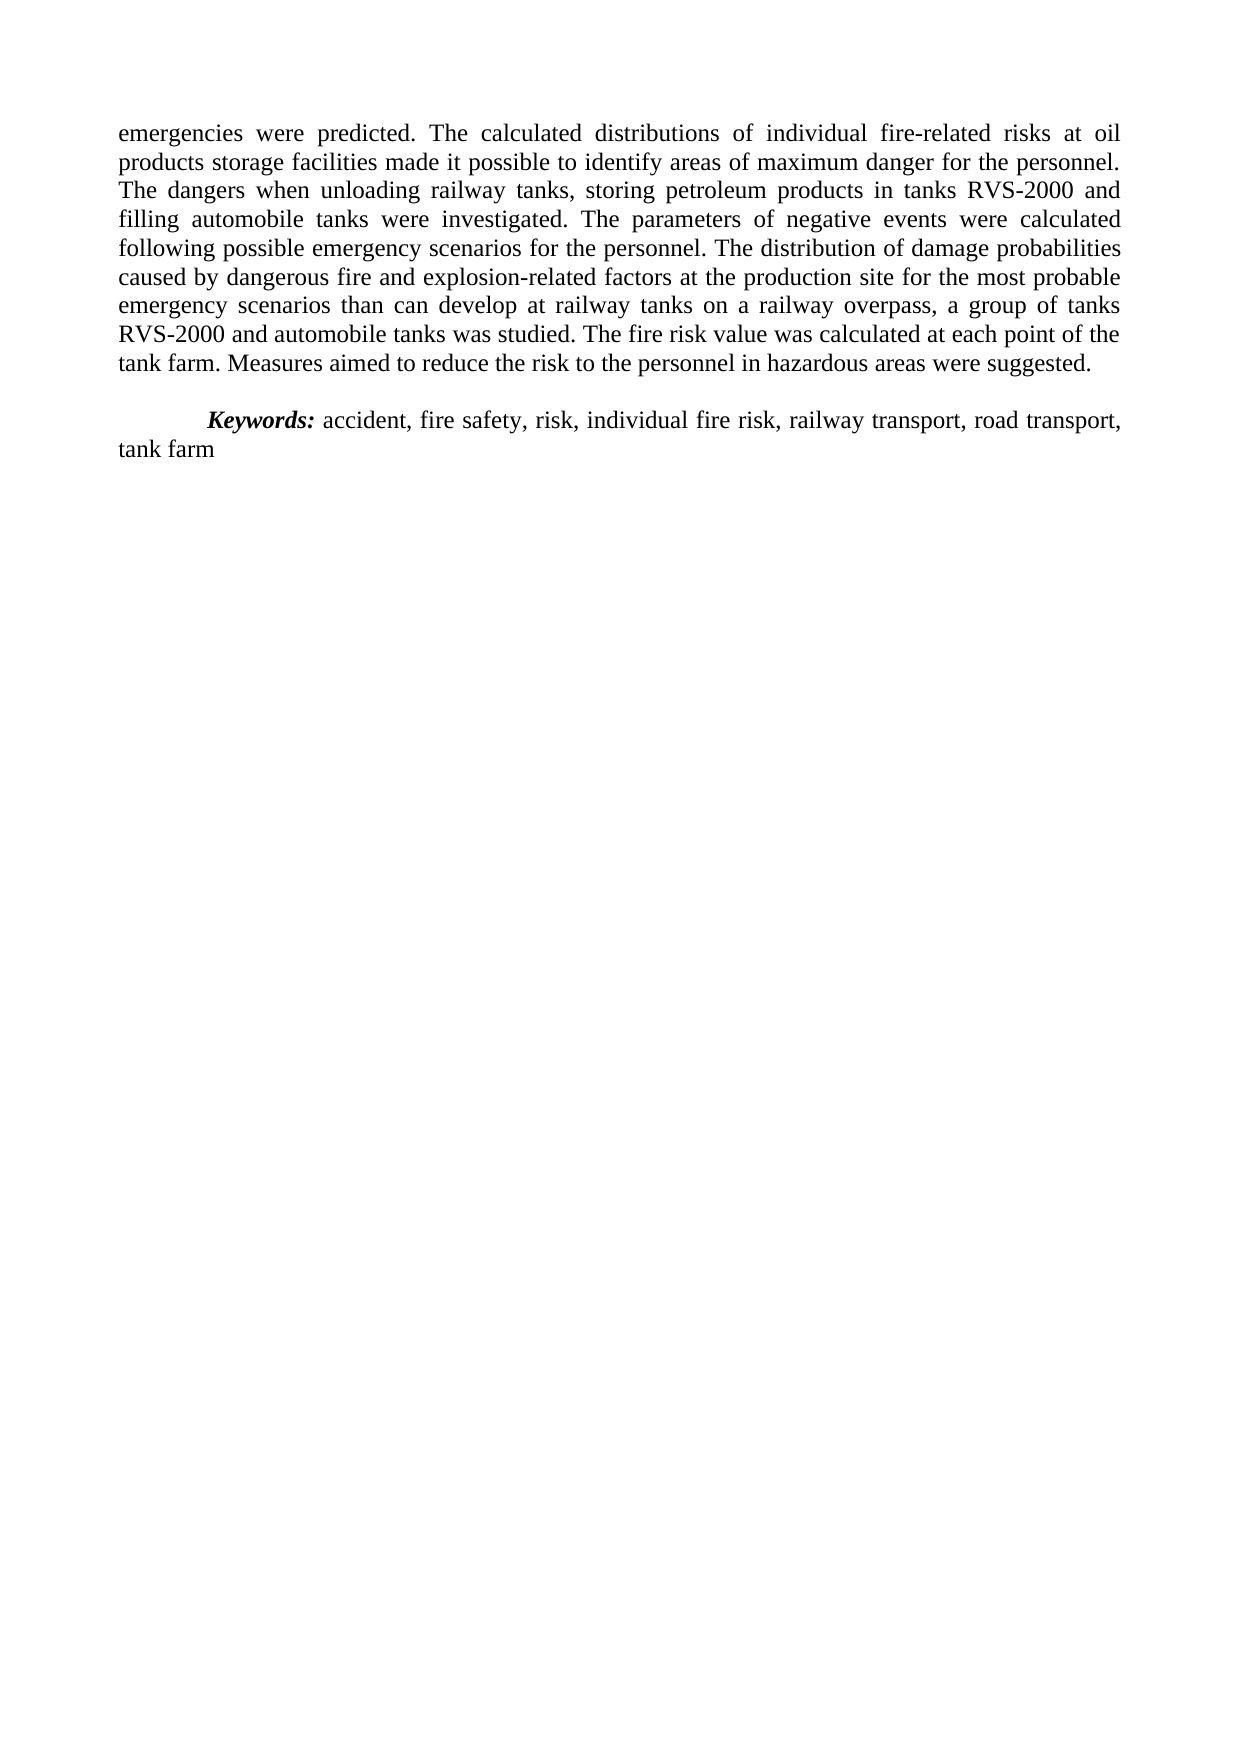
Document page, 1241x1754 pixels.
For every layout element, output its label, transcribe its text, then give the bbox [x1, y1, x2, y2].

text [118, 118, 1122, 377]
text Keywords: accident, fire safety, risk, individual fire risk, railway transport, road transport, tank farm [118, 405, 1122, 462]
